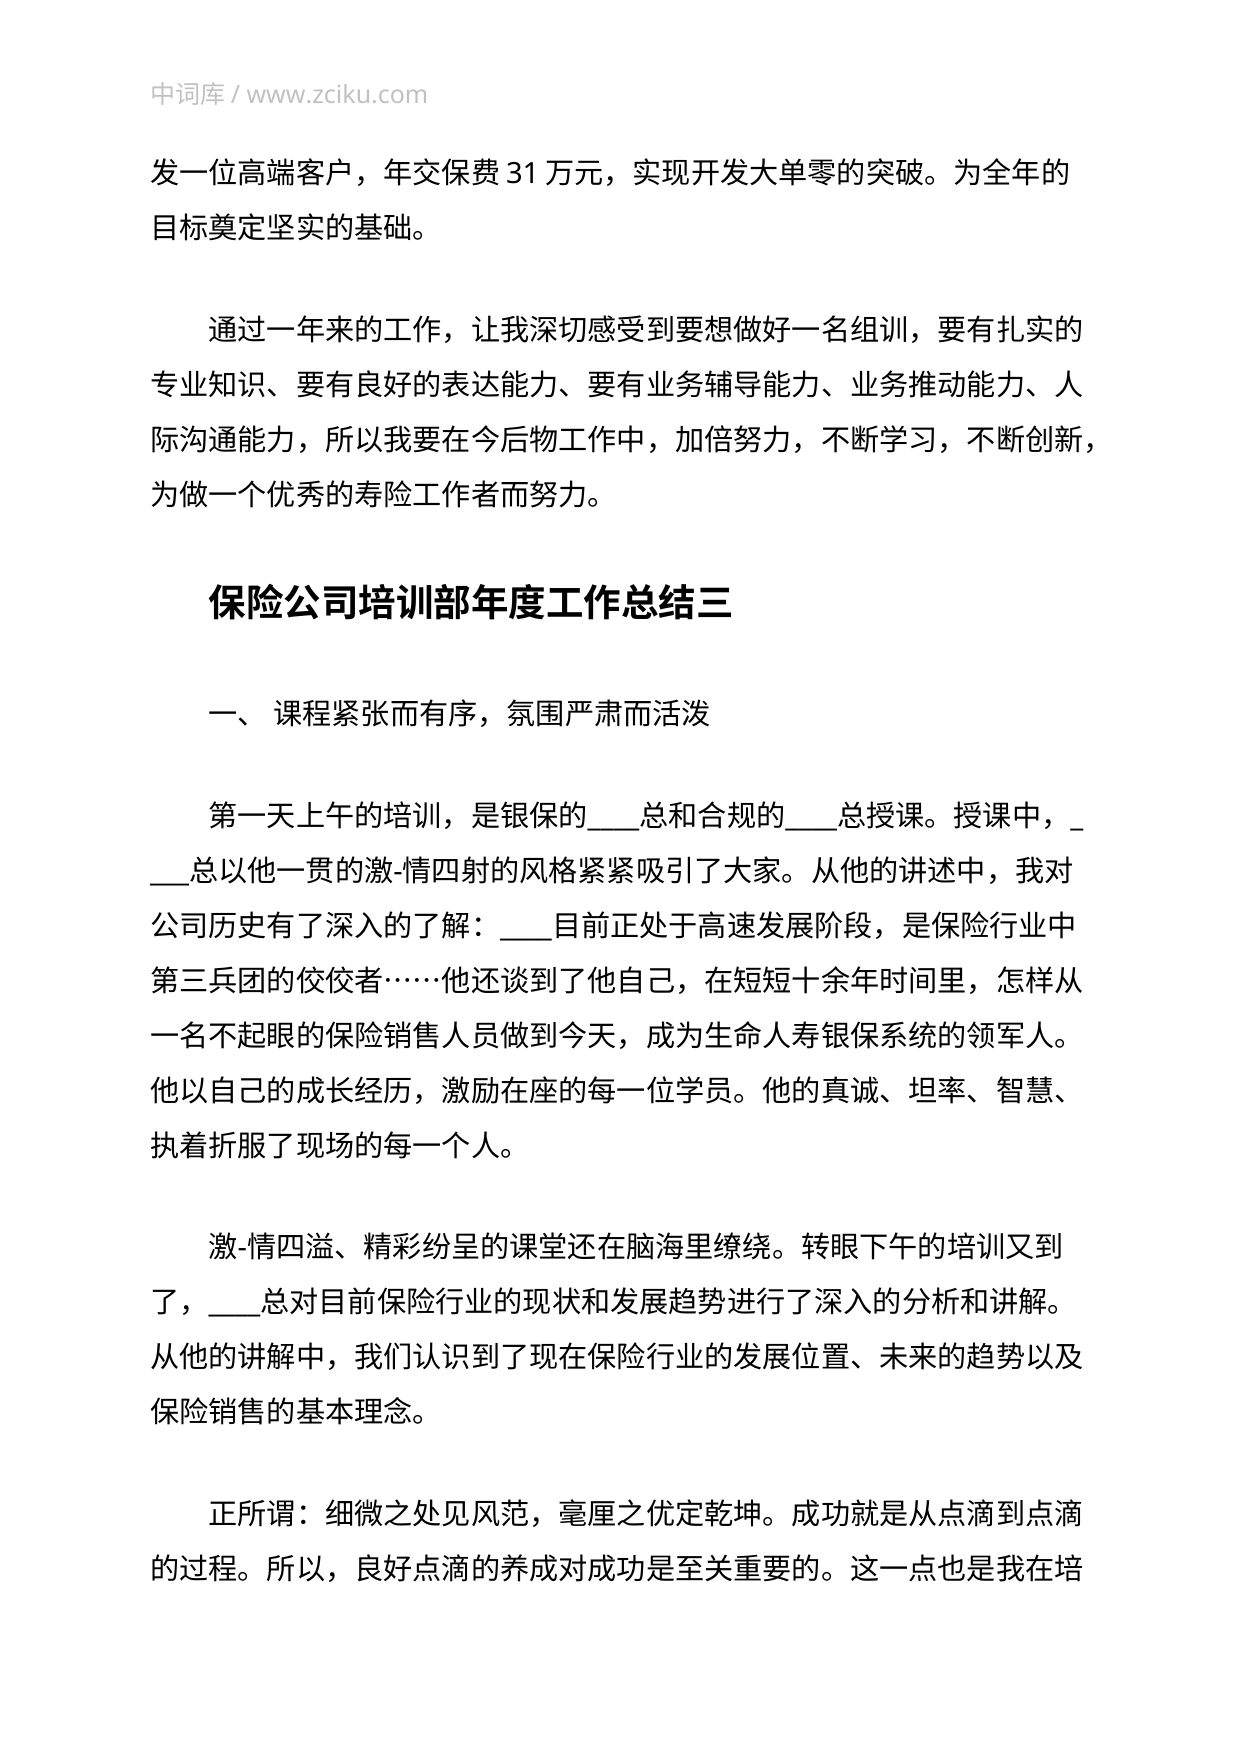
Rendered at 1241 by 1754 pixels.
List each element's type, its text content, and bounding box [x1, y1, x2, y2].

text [150, 150, 1090, 247]
text 通过一年来的工作，让我深切感受到要想做好一名组训，要有扎实的专业知识、要有良好的表达能力、要有业务辅导能力、业务推动能力、人际沟通能力，所以我要在今后物工作中，加倍努力，不断学习，不断创新，为做一个优秀的寿险工作者而努力。 [150, 307, 1090, 514]
text 一、 课程紧张而有序，氛围严肃而活泼 [150, 691, 1090, 733]
text 第一天上午的培训，是银保的____总和合规的____总授课。授课中，____总以他一贯的激-情四射的风格紧紧吸引了大家。从他的讲述中，我对公司历史有了深入的了解：____目前正处于高速发展阶段，是保险行业中第三兵团的佼佼者……他还谈到了他自己，在短短十余年时间里，怎样从一名不起眼的保险销售人员做到今天，成为生命人寿银保系统的领军人。他以自己的成长经历，激励在座的每一位学员。他的真诚、坦率、智慧、执着折服了现场的每一个人。 [150, 792, 1090, 1164]
text 保险公司培训部年度工作总结三 [150, 573, 1090, 627]
text 激-情四溢、精彩纷呈的课堂还在脑海里缭绕。转眼下午的培训又到了，____总对目前保险行业的现状和发展趋势进行了深入的分析和讲解。从他的讲解中，我们认识到了现在保险行业的发展位置、未来的趋势以及保险销售的基本理念。 [150, 1224, 1090, 1431]
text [150, 1491, 1090, 1588]
